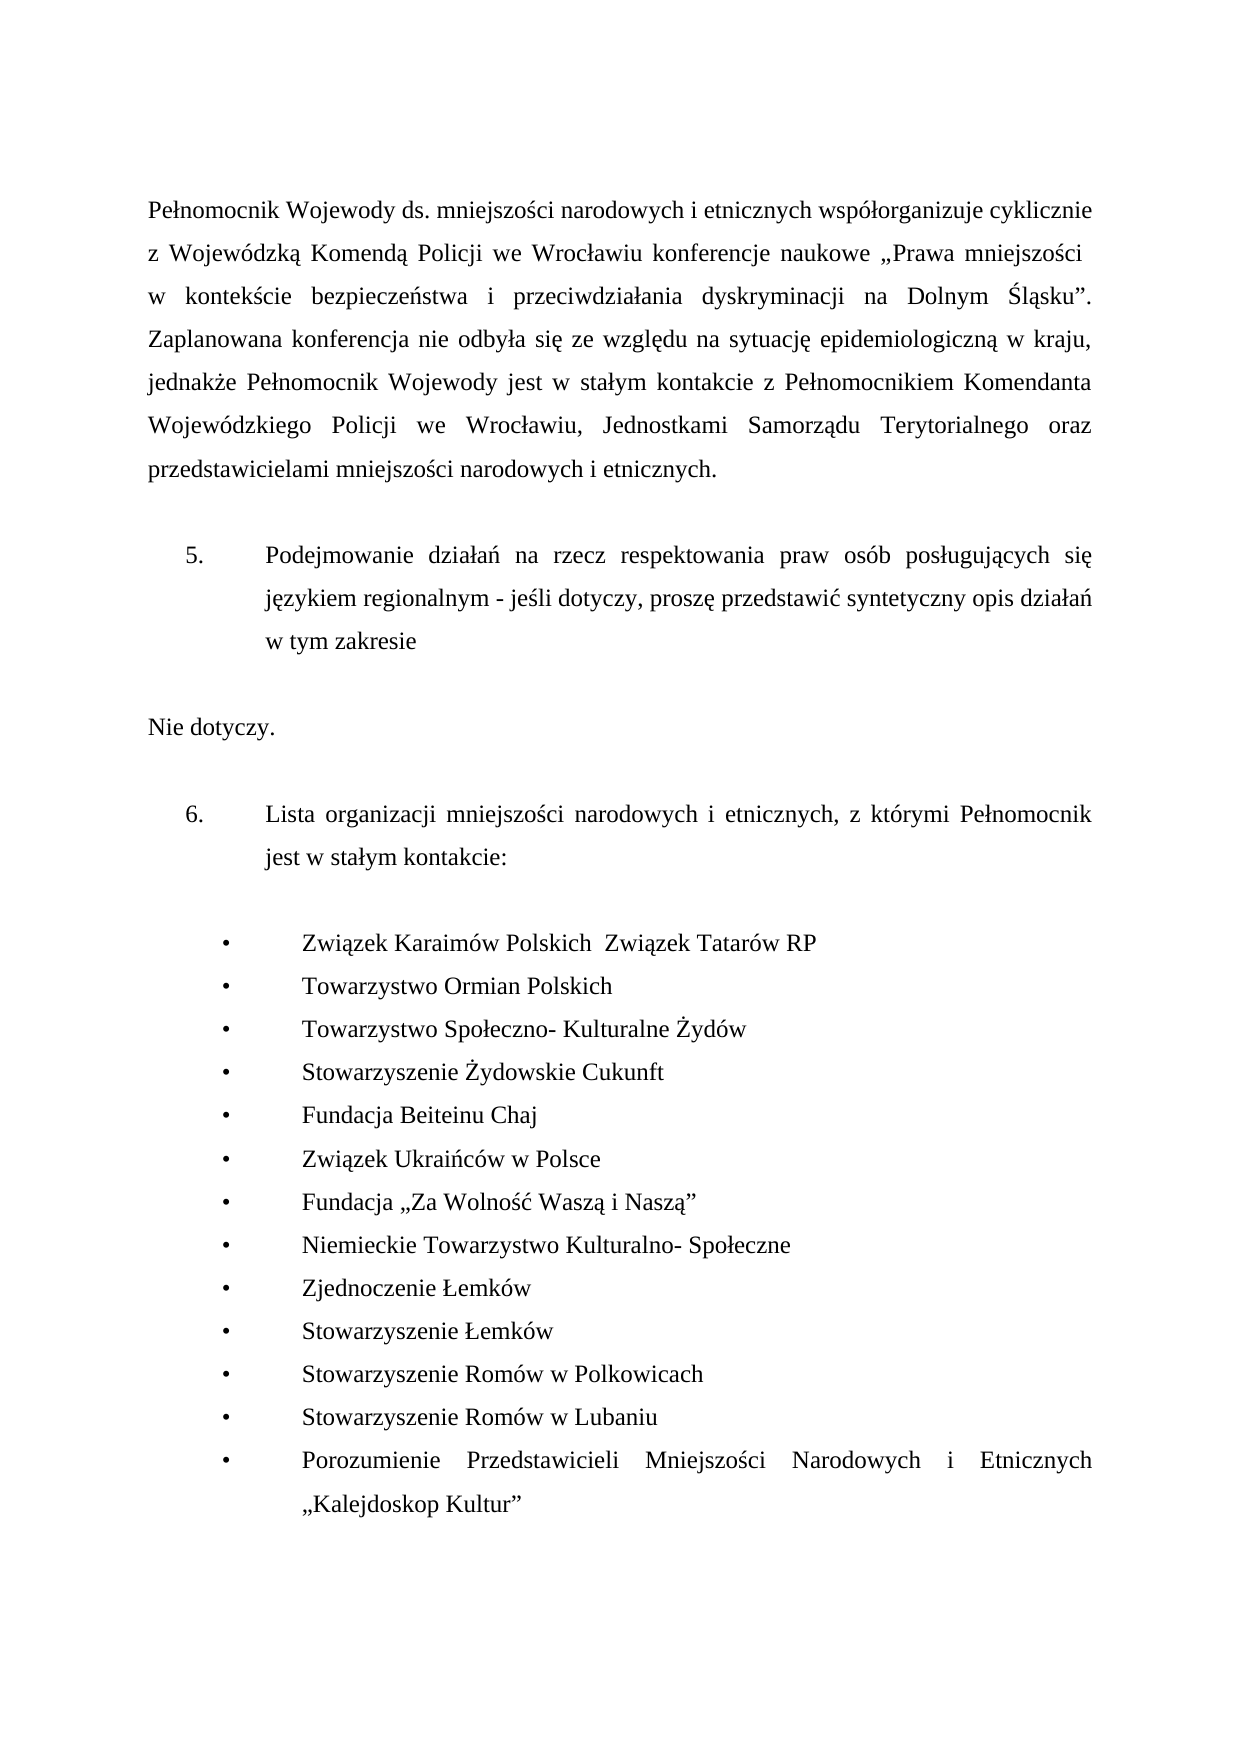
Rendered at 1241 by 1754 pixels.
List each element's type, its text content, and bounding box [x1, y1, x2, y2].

subtitle Pełnomocnik Wojewody ds. mniejszości narodowych i etnicznych współorganizuje cyklicznie z Wojewódzką Komendą Policji we Wrocławiu konferencje naukowe „Prawa mniejszości w kontekście bezpieczeństwa i przeciwdziałania dyskryminacji na Dolnym Śląsku”. Zaplanowana konferencja nie odbyła się ze względu na sytuację epidemiologiczną w kraju, jednakże Pełnomocnik Wojewody jest w stałym kontakcie z Pełnomocnikiem Komendanta Wojewódzkiego Policji we Wrocławiu, Jednostkami Samorządu Terytorialnego oraz przedstawicielami mniejszości narodowych i etnicznych. [148, 195, 1093, 482]
list Niemieckie Towarzystwo Kulturalno- Społeczne [222, 1230, 1093, 1259]
list Lista organizacji mniejszości narodowych i etnicznych, z którymi Pełnomocnik jest w stałym kontakcie: [185, 799, 1093, 871]
list Związek Karaimów Polskich Związek Tatarów RP [222, 928, 1093, 957]
list Związek Ukraińców w Polsce [222, 1144, 1093, 1172]
list Zjednoczenie Łemków [222, 1273, 1093, 1302]
list Stowarzyszenie Romów w Polkowicach [222, 1359, 1093, 1388]
list Fundacja Beiteinu Chaj [222, 1101, 1093, 1129]
list Towarzystwo Ormian Polskich [222, 971, 1093, 1000]
list Towarzystwo Społeczno- Kulturalne Żydów [222, 1014, 1093, 1043]
list Stowarzyszenie Żydowskie Cukunft [222, 1057, 1093, 1086]
list Stowarzyszenie Romów w Lubaniu [222, 1402, 1093, 1431]
list Stowarzyszenie Łemków [222, 1316, 1093, 1345]
list Porozumienie Przedstawicieli Mniejszości Narodowych i Etnicznych „Kalejdoskop Kultur” [222, 1446, 1093, 1517]
list Podejmowanie działań na rzecz respektowania praw osób posługujących się językiem regionalnym - jeśli dotyczy, proszę przedstawić syntetyczny opis działań w tym zakresie [185, 540, 1093, 655]
text Nie dotyczy. [148, 712, 1093, 741]
list Fundacja „Za Wolność Waszą i Naszą” [222, 1187, 1093, 1216]
